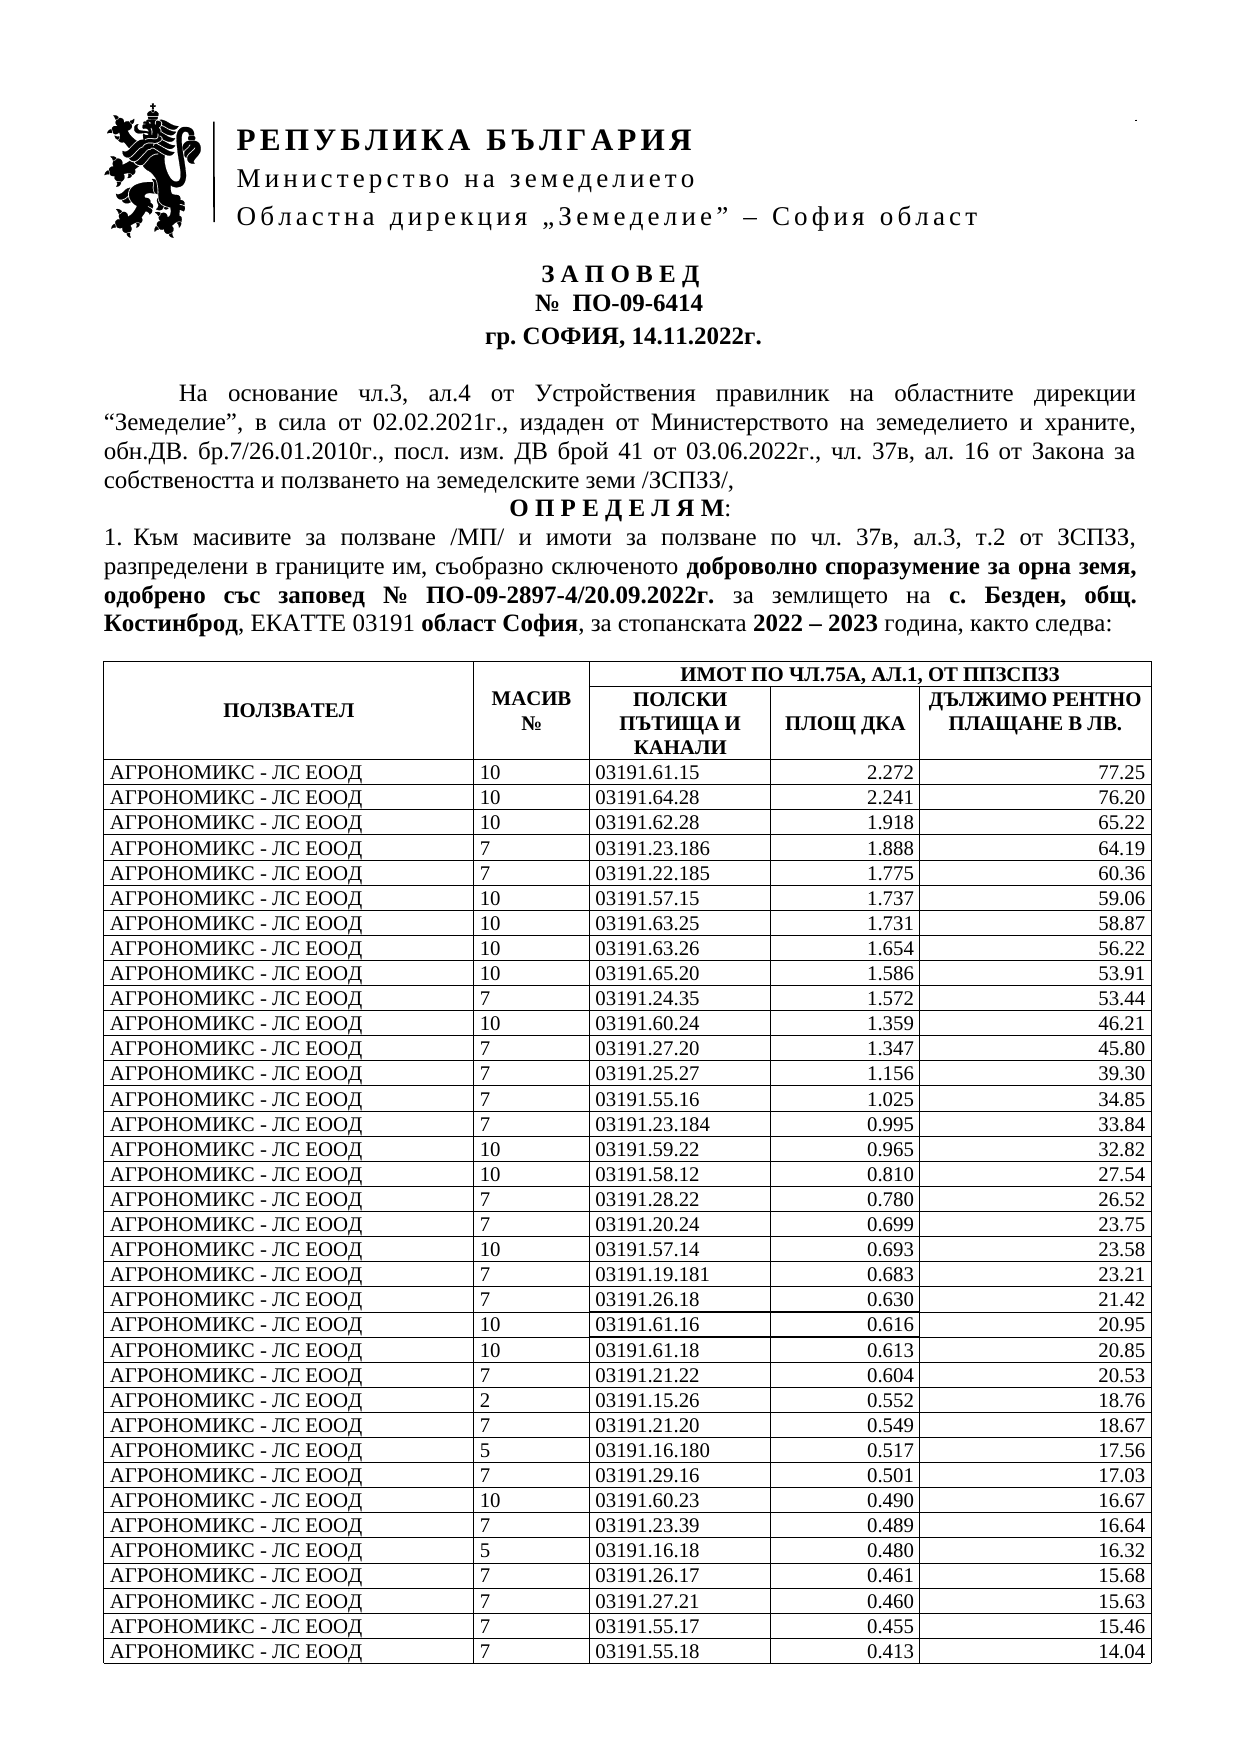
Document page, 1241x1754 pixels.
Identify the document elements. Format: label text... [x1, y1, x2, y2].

table_cell 03191.26.17 [590, 1564, 770, 1587]
table_cell 0.630 [771, 1287, 919, 1311]
table_cell 0.455 [771, 1614, 919, 1638]
table_cell 03191.25.27 [590, 1061, 770, 1085]
table_cell АГРОНОМИКС - ЛС ЕООД [104, 861, 473, 884]
table_cell 7 [474, 1061, 589, 1085]
table_cell 03191.28.22 [590, 1187, 770, 1211]
table_cell 64.19 [920, 835, 1151, 859]
table_cell 03191.62.28 [590, 810, 770, 834]
table_cell 65.22 [920, 810, 1151, 834]
table_cell 0.461 [771, 1564, 919, 1587]
table_cell 7 [474, 835, 589, 859]
table_cell АГРОНОМИКС - ЛС ЕООД [104, 1187, 473, 1211]
table_cell АГРОНОМИКС - ЛС ЕООД [104, 1061, 473, 1085]
table_cell 10 [474, 911, 589, 935]
table_cell 0.490 [771, 1488, 919, 1512]
table_cell 56.22 [920, 936, 1151, 960]
table_cell 10 [474, 1162, 589, 1186]
table_cell 10 [474, 1338, 589, 1362]
table_cell 03191.21.20 [590, 1413, 770, 1437]
table_cell АГРОНОМИКС - ЛС ЕООД [104, 1262, 473, 1286]
table_cell 7 [474, 1363, 589, 1387]
text На основание чл.3, ал.4 от Устройствения правилник на областните дирекции “Земеделие”, в сила от 02.02.2021г., издаден от Министерството на земеделието и храните, обн.ДВ. бр.7/26.01.2010г., посл. изм. ДВ брой 41 от 03.06.2022г., чл. 37в, ал. 16 от Закона за собствеността и ползването на земеделските земи /ЗСПЗЗ/, [103, 378, 1137, 493]
table_cell 0.810 [771, 1162, 919, 1186]
table_cell АГРОНОМИКС - ЛС ЕООД [104, 810, 473, 834]
table_cell АГРОНОМИКС - ЛС ЕООД [104, 1363, 473, 1387]
table_cell АГРОНОМИКС - ЛС ЕООД [104, 1388, 473, 1412]
table_cell 77.25 [920, 760, 1151, 784]
table_cell 7 [474, 1112, 589, 1136]
table_cell АГРОНОМИКС - ЛС ЕООД [104, 1413, 473, 1437]
table_cell 7 [474, 1187, 589, 1211]
table_cell 7 [474, 1262, 589, 1286]
table_cell 23.75 [920, 1212, 1151, 1236]
table_cell 03191.27.20 [590, 1036, 770, 1060]
table_cell 03191.60.24 [590, 1011, 770, 1035]
table_cell 14.04 [920, 1639, 1151, 1663]
table_cell 03191.21.22 [590, 1363, 770, 1387]
table_cell 1.347 [771, 1036, 919, 1060]
table_cell 03191.27.21 [590, 1589, 770, 1613]
table_cell 03191.55.17 [590, 1614, 770, 1638]
table_cell АГРОНОМИКС - ЛС ЕООД [104, 760, 473, 784]
table_header ПОЛЗВАТЕЛ [104, 662, 473, 759]
table_cell 1.359 [771, 1011, 919, 1035]
table_cell 58.87 [920, 911, 1151, 935]
table_cell 1.888 [771, 835, 919, 859]
table_cell 2.241 [771, 785, 919, 809]
table_cell 10 [474, 1011, 589, 1035]
table_cell 23.21 [920, 1262, 1151, 1286]
table_cell 0.549 [771, 1413, 919, 1437]
table_cell 10 [474, 936, 589, 960]
list Към масивите за ползване /МП/ и имоти за ползване по чл. 37в, ал.3, т.2 от ЗСПЗЗ, разпределени в границите им, съобразно сключеното доброволно споразумение за орна земя, одобрено със заповед № ПО-09-2897-4/20.09.2022г. за землището на с. Безден, общ. Костинброд, ЕКАТТЕ 03191 област София, за стопанската 2022 – 2023 година, както следва: [103, 522, 1137, 637]
table_cell 03191.22.185 [590, 861, 770, 884]
table_cell 10 [474, 1137, 589, 1161]
table_cell 0.616 [771, 1313, 919, 1336]
table_cell 1.654 [771, 936, 919, 960]
table_cell 1.025 [771, 1086, 919, 1111]
table_cell 7 [474, 1036, 589, 1060]
table_cell АГРОНОМИКС - ЛС ЕООД [104, 1287, 473, 1311]
table_cell 0.413 [771, 1639, 919, 1663]
table_cell 7 [474, 1564, 589, 1587]
table_cell 7 [474, 1614, 589, 1638]
table_cell 03191.57.15 [590, 886, 770, 910]
table_cell 0.552 [771, 1388, 919, 1412]
table_cell 1.586 [771, 961, 919, 985]
table_cell 03191.63.25 [590, 911, 770, 935]
table_cell 18.67 [920, 1413, 1151, 1437]
table_cell 0.501 [771, 1463, 919, 1487]
table_cell 10 [474, 810, 589, 834]
text № ПО-09-6414 [328, 288, 1137, 317]
table_cell 1.572 [771, 986, 919, 1010]
table_cell 10 [474, 1237, 589, 1261]
table_cell АГРОНОМИКС - ЛС ЕООД [104, 1338, 473, 1362]
table_cell 0.693 [771, 1237, 919, 1261]
table_cell 15.46 [920, 1614, 1151, 1638]
table_cell 17.56 [920, 1438, 1151, 1462]
table_cell 0.480 [771, 1538, 919, 1562]
table_cell 7 [474, 1287, 589, 1311]
table_cell АГРОНОМИКС - ЛС ЕООД [104, 1086, 473, 1111]
table_cell 03191.65.20 [590, 961, 770, 985]
table_cell 7 [474, 861, 589, 884]
table_cell 7 [474, 1212, 589, 1236]
text З А П О В Е Д [103, 259, 1137, 288]
table_cell 60.36 [920, 861, 1151, 884]
table_cell АГРОНОМИКС - ЛС ЕООД [104, 835, 473, 859]
table_cell 26.52 [920, 1187, 1151, 1211]
table_cell 1.156 [771, 1061, 919, 1085]
table_cell 03191.24.35 [590, 986, 770, 1010]
table_cell 0.517 [771, 1438, 919, 1462]
text гр. СОФИЯ, 14.11.2022г. [478, 321, 1137, 350]
table_cell АГРОНОМИКС - ЛС ЕООД [104, 936, 473, 960]
table_cell 03191.59.22 [590, 1137, 770, 1161]
table_cell 0.489 [771, 1513, 919, 1537]
table_cell 03191.19.181 [590, 1262, 770, 1286]
table_cell 2 [474, 1388, 589, 1412]
table_cell 03191.64.28 [590, 785, 770, 809]
table_cell 7 [474, 1589, 589, 1613]
table_cell 76.20 [920, 785, 1151, 809]
table_cell 18.76 [920, 1388, 1151, 1412]
table_cell 7 [474, 1463, 589, 1487]
table_cell 2.272 [771, 760, 919, 784]
table_cell 03191.29.16 [590, 1463, 770, 1487]
table_cell АГРОНОМИКС - ЛС ЕООД [104, 1112, 473, 1136]
table_cell 1.775 [771, 861, 919, 884]
table_cell 20.53 [920, 1363, 1151, 1387]
table_cell АГРОНОМИКС - ЛС ЕООД [104, 1313, 473, 1336]
table_cell 03191.55.18 [590, 1639, 770, 1663]
table_cell 03191.23.39 [590, 1513, 770, 1537]
table_cell 5 [474, 1538, 589, 1562]
table_cell 7 [474, 986, 589, 1010]
table_cell 0.699 [771, 1212, 919, 1236]
table_cell АГРОНОМИКС - ЛС ЕООД [104, 911, 473, 935]
table_cell 10 [474, 1313, 589, 1336]
table_cell 39.30 [920, 1061, 1151, 1085]
table_cell 0.780 [771, 1187, 919, 1211]
table_cell 10 [474, 785, 589, 809]
table_cell АГРОНОМИКС - ЛС ЕООД [104, 886, 473, 910]
table_cell АГРОНОМИКС - ЛС ЕООД [104, 785, 473, 809]
table_cell 03191.16.18 [590, 1538, 770, 1562]
table_cell 0.613 [771, 1338, 919, 1362]
table_cell АГРОНОМИКС - ЛС ЕООД [104, 1463, 473, 1487]
table_cell 16.64 [920, 1513, 1151, 1537]
table_cell 46.21 [920, 1011, 1151, 1035]
table_cell 03191.63.26 [590, 936, 770, 960]
table_cell 03191.20.24 [590, 1212, 770, 1236]
table_cell 7 [474, 1413, 589, 1437]
table_cell АГРОНОМИКС - ЛС ЕООД [104, 986, 473, 1010]
table_cell 5 [474, 1438, 589, 1462]
table_cell 10 [474, 760, 589, 784]
table_cell 03191.55.16 [590, 1086, 770, 1111]
table_cell ПОЛСКИ ПЪТИЩА И КАНАЛИ [590, 687, 770, 759]
table_cell 1.731 [771, 911, 919, 935]
table_cell 10 [474, 1488, 589, 1512]
table_cell 7 [474, 1086, 589, 1111]
table_cell 53.91 [920, 961, 1151, 985]
table_cell АГРОНОМИКС - ЛС ЕООД [104, 1212, 473, 1236]
table_cell ДЪЛЖИМО РЕНТНО ПЛАЩАНЕ В ЛВ. [920, 687, 1151, 759]
table_cell 03191.23.184 [590, 1112, 770, 1136]
table_cell 03191.60.23 [590, 1488, 770, 1512]
table_cell АГРОНОМИКС - ЛС ЕООД [104, 1564, 473, 1587]
table_cell 15.68 [920, 1564, 1151, 1587]
table_cell АГРОНОМИКС - ЛС ЕООД [104, 1011, 473, 1035]
table_cell 17.03 [920, 1463, 1151, 1487]
table_cell 32.82 [920, 1137, 1151, 1161]
table_cell 16.67 [920, 1488, 1151, 1512]
table_header ИМОТ ПО ЧЛ.75А, АЛ.1, ОТ ППЗСПЗЗ [590, 662, 1151, 686]
table_cell 53.44 [920, 986, 1151, 1010]
table_cell АГРОНОМИКС - ЛС ЕООД [104, 1036, 473, 1060]
table_cell АГРОНОМИКС - ЛС ЕООД [104, 1513, 473, 1537]
table_cell 1.737 [771, 886, 919, 910]
table_cell 59.06 [920, 886, 1151, 910]
table_cell 0.683 [771, 1262, 919, 1286]
table_cell 03191.23.186 [590, 835, 770, 859]
table_cell 15.63 [920, 1589, 1151, 1613]
table_cell 20.95 [920, 1313, 1151, 1336]
table_cell 0.460 [771, 1589, 919, 1613]
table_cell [104, 1614, 473, 1638]
table_cell 23.58 [920, 1237, 1151, 1261]
table_cell 03191.61.16 [590, 1313, 770, 1336]
table_cell 7 [474, 1513, 589, 1537]
table_cell 27.54 [920, 1162, 1151, 1186]
table_cell 33.84 [920, 1112, 1151, 1136]
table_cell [104, 1589, 473, 1613]
table_cell 0.965 [771, 1137, 919, 1161]
table_cell АГРОНОМИКС - ЛС ЕООД [104, 1538, 473, 1562]
table_cell АГРОНОМИКС - ЛС ЕООД [104, 1237, 473, 1261]
table_cell АГРОНОМИКС - ЛС ЕООД [104, 961, 473, 985]
table_cell АГРОНОМИКС - ЛС ЕООД [104, 1137, 473, 1161]
table_cell 10 [474, 961, 589, 985]
table_cell 03191.57.14 [590, 1237, 770, 1261]
table_cell АГРОНОМИКС - ЛС ЕООД [104, 1438, 473, 1462]
table_cell 1.918 [771, 810, 919, 834]
table_cell 20.85 [920, 1338, 1151, 1362]
table_cell 03191.26.18 [590, 1287, 770, 1311]
table_cell АГРОНОМИКС - ЛС ЕООД [104, 1488, 473, 1512]
table_cell 34.85 [920, 1086, 1151, 1111]
table_header МАСИВ № [474, 662, 589, 759]
table_cell 03191.61.15 [590, 760, 770, 784]
table_cell 03191.16.180 [590, 1438, 770, 1462]
table_cell 03191.58.12 [590, 1162, 770, 1186]
table_cell ПЛОЩ ДКА [771, 687, 919, 759]
table_cell 7 [474, 1639, 589, 1663]
table_cell 10 [474, 886, 589, 910]
table_cell 0.604 [771, 1363, 919, 1387]
text О П Р Е Д Е Л Я М: [103, 493, 1137, 522]
table_cell 45.80 [920, 1036, 1151, 1060]
table_cell 21.42 [920, 1287, 1151, 1311]
table_cell 16.32 [920, 1538, 1151, 1562]
table_cell 0.995 [771, 1112, 919, 1136]
table_cell 03191.61.18 [590, 1338, 770, 1362]
table_cell АГРОНОМИКС - ЛС ЕООД [104, 1162, 473, 1186]
table_cell 03191.15.26 [590, 1388, 770, 1412]
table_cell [104, 1639, 473, 1663]
